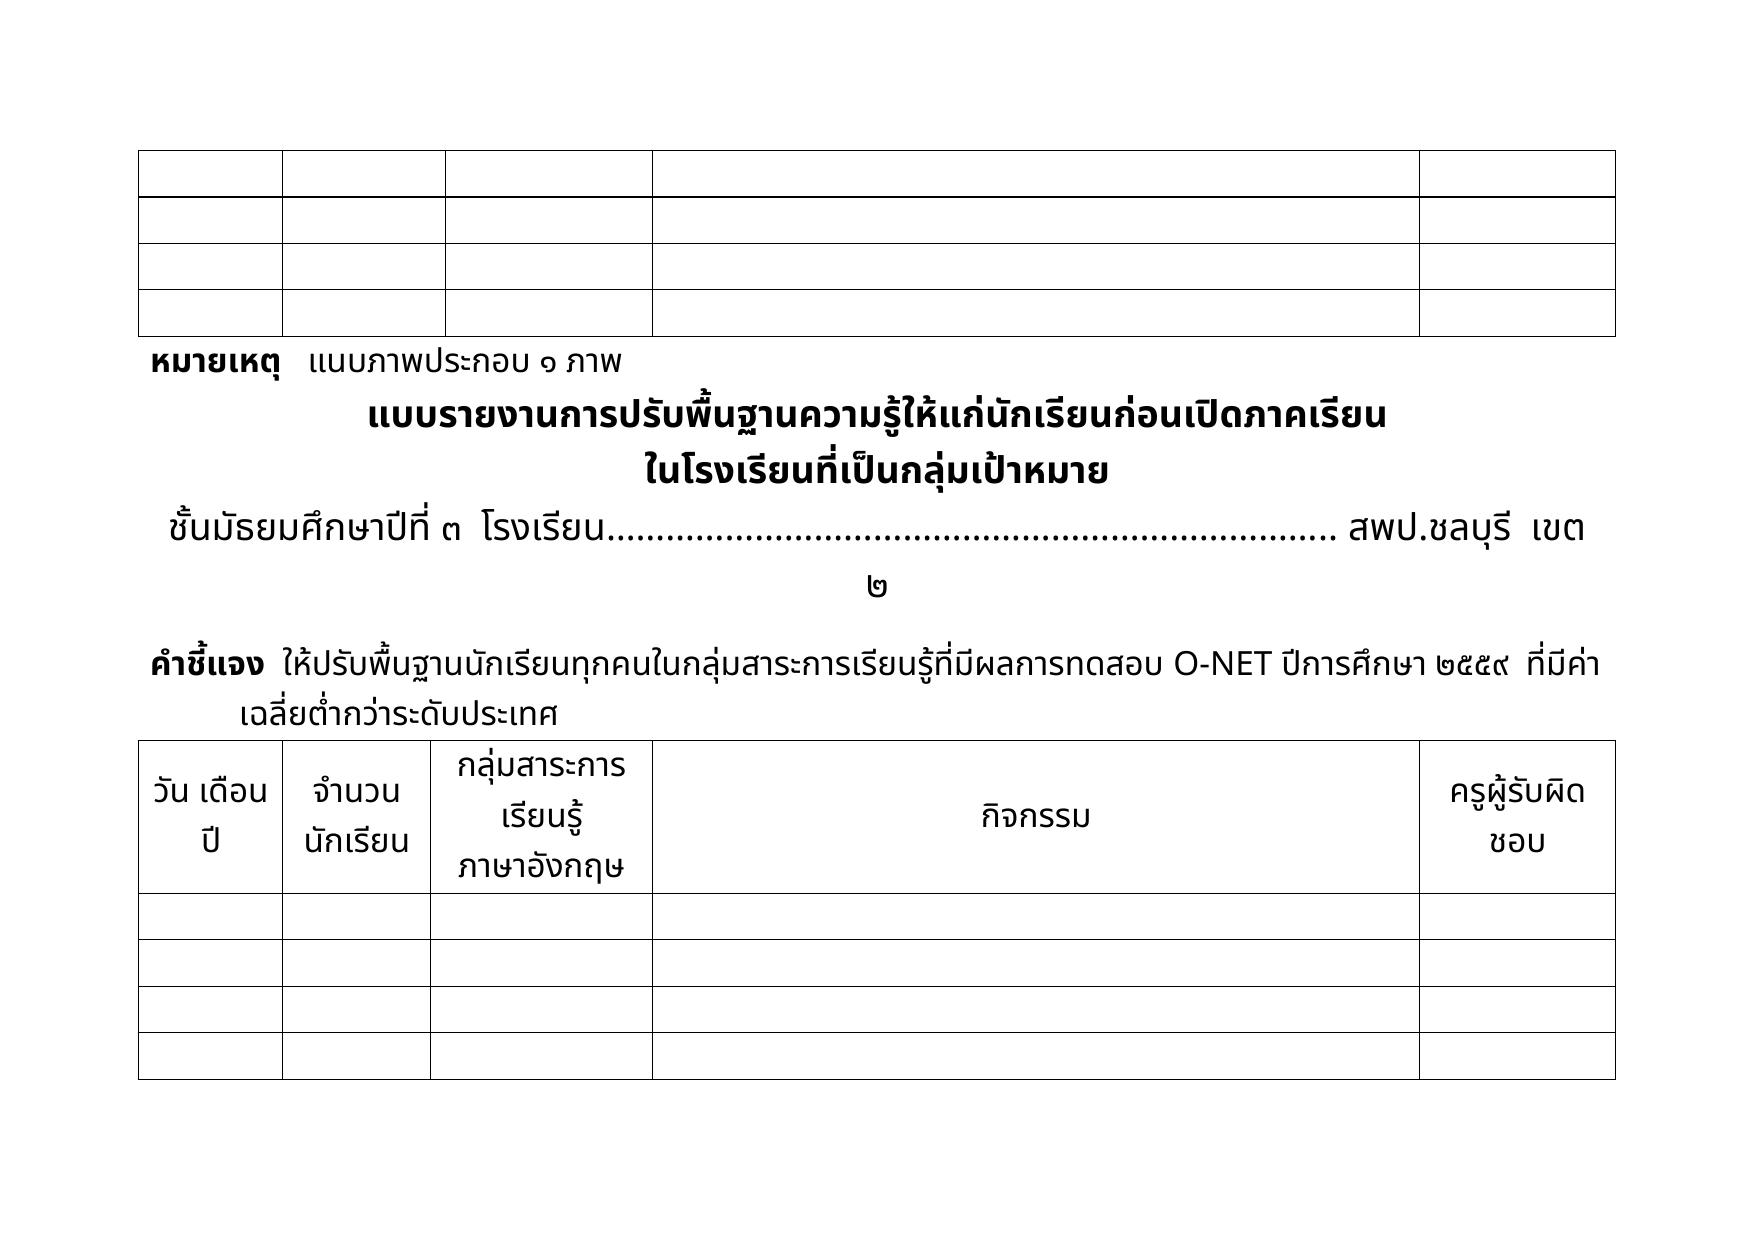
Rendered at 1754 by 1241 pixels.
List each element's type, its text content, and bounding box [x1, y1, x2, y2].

table_cell [283, 1033, 430, 1078]
table_cell [1420, 151, 1615, 196]
table_cell [139, 151, 282, 196]
table_header กิจกรรม [653, 741, 1419, 893]
text คำชี้แจง ให้ปรับพื้นฐานนักเรียนทุกคนในกลุ่มสาระการเรียนรู้ที่มีผลการทดสอบ O-NET ปีการศึกษา ๒๕๕๙ ที่มีค่าเฉลี่ยต่ำกว่าระดับประเทศ [150, 639, 1604, 740]
table_cell [283, 987, 430, 1032]
table_cell [139, 1033, 282, 1078]
text ชั้นมัธยมศึกษาปีที่ ๓ โรงเรียน……………………………………………………………….. สพป.ชลบุรี เขต ๒ [150, 501, 1604, 614]
table_cell [446, 198, 652, 243]
table_cell [139, 940, 282, 986]
table_cell [1420, 1033, 1615, 1078]
table_cell [283, 151, 445, 196]
table_cell [653, 244, 1419, 289]
table_cell [653, 987, 1419, 1032]
table_cell [1420, 894, 1615, 939]
table_cell [446, 290, 652, 336]
table_cell [1420, 940, 1615, 986]
table_header ครูผู้รับผิดชอบ [1420, 741, 1615, 893]
table_cell [431, 894, 652, 939]
table_cell [283, 290, 445, 336]
table_cell [283, 894, 430, 939]
table_cell [431, 987, 652, 1032]
table_cell [431, 940, 652, 986]
table_cell [446, 244, 652, 289]
text แบบรายงานการปรับพื้นฐานความรู้ให้แก่นักเรียนก่อนเปิดภาคเรียน [150, 387, 1604, 444]
table_cell [139, 290, 282, 336]
table_cell [653, 1033, 1419, 1078]
table_cell [139, 244, 282, 289]
table_cell [431, 1033, 652, 1078]
text ในโรงเรียนที่เป็นกลุ่มเป้าหมาย [150, 444, 1604, 501]
table_cell [653, 290, 1419, 336]
table_cell [1420, 198, 1615, 243]
table_cell [283, 198, 445, 243]
table_header กลุ่มสาระการเรียนรู้ ภาษาอังกฤษ [431, 741, 652, 893]
table_cell [1420, 290, 1615, 336]
table_header จำนวนนักเรียน [283, 741, 430, 893]
table_cell [139, 894, 282, 939]
text หมายเหตุ แนบภาพประกอบ ๑ ภาพ [150, 337, 1604, 387]
table_cell [653, 198, 1419, 243]
table_cell [1420, 987, 1615, 1032]
table_cell [1420, 244, 1615, 289]
table_cell [653, 940, 1419, 986]
table_cell [446, 151, 652, 196]
table_cell [139, 987, 282, 1032]
table_cell [283, 940, 430, 986]
table_cell [139, 198, 282, 243]
table_cell [283, 244, 445, 289]
table_header วัน เดือน ปี [139, 741, 282, 893]
table_cell [653, 151, 1419, 196]
table_cell [653, 894, 1419, 939]
